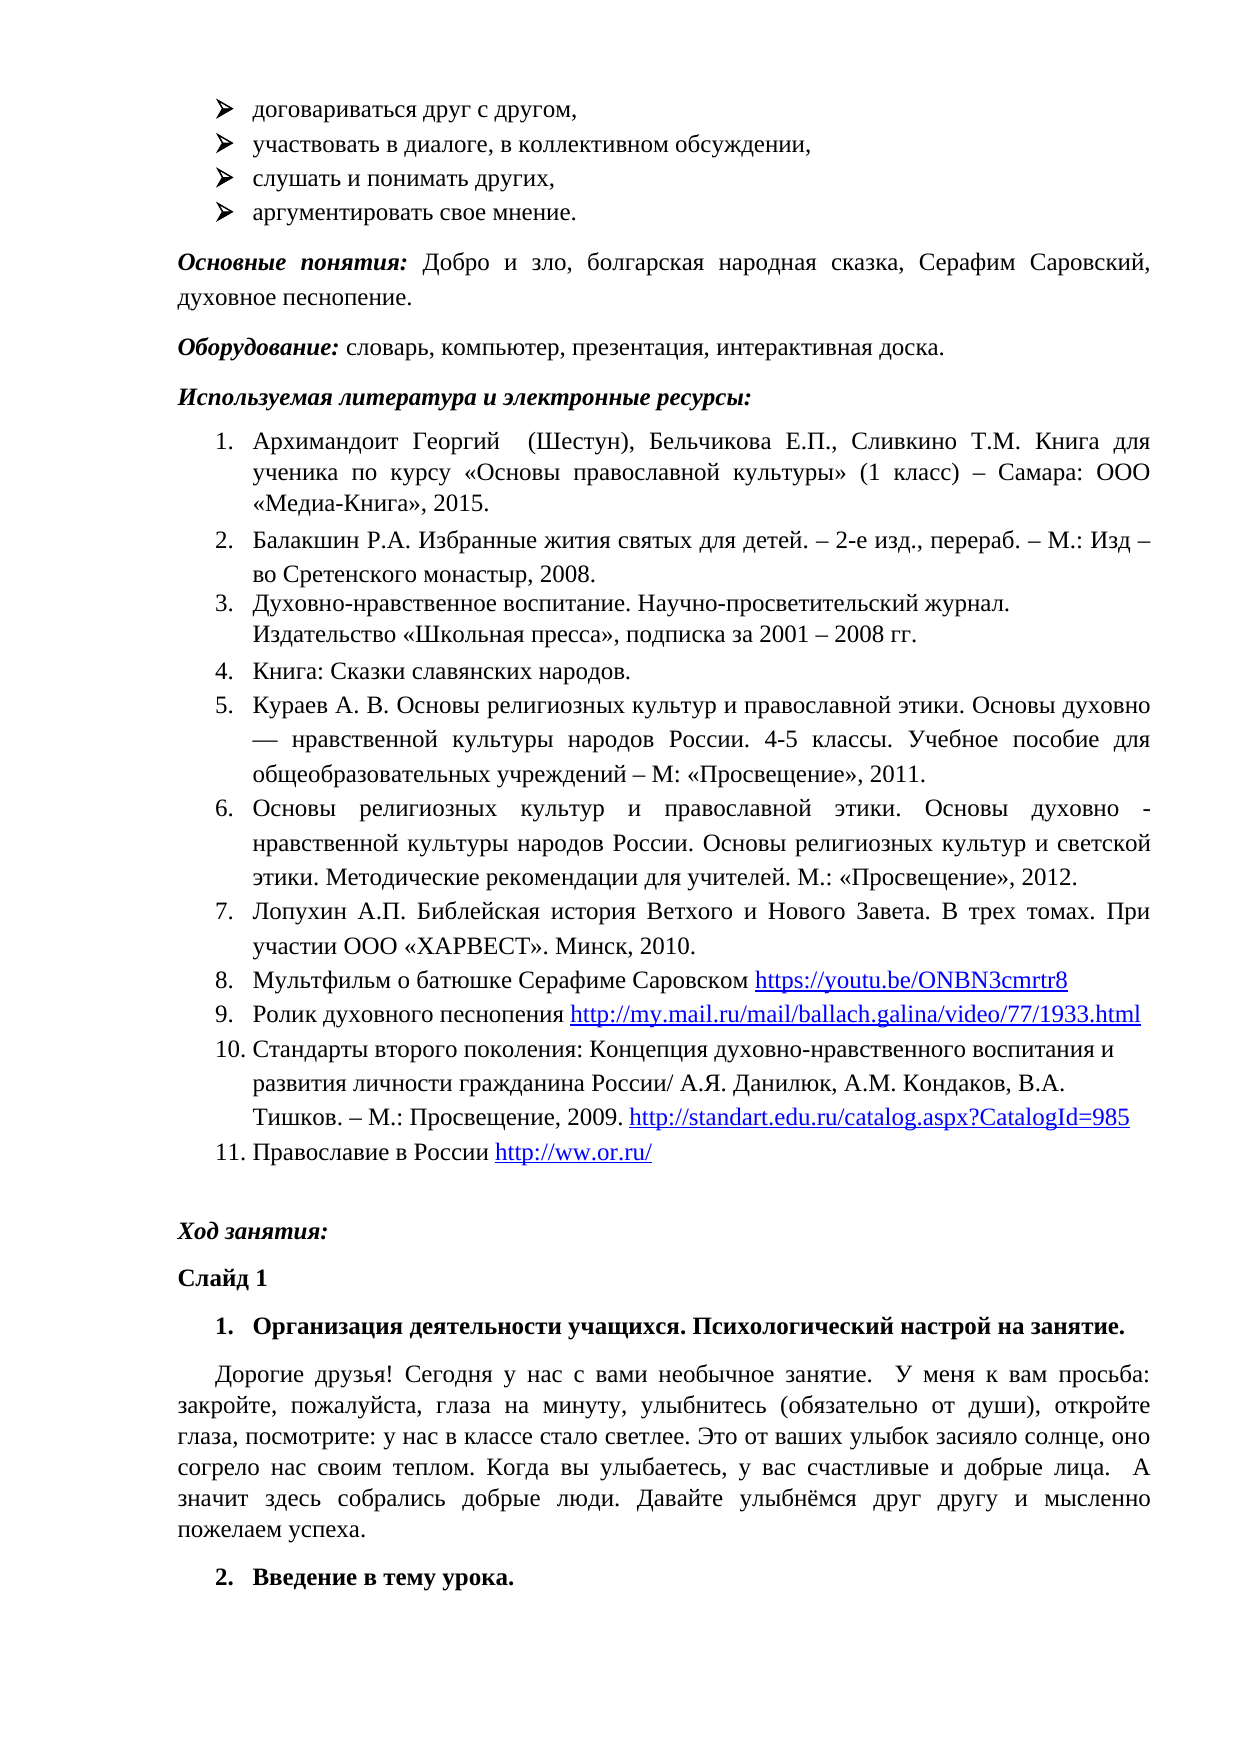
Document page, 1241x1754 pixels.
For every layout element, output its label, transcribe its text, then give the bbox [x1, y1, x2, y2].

list Балакшин Р.А. Избранные жития святых для детей. – 2-е изд., перераб. – М.: Изд – во Сретенского монастыр, 2008. [215, 519, 1152, 588]
list Духовно-нравственное воспитание. Научно-просветительский журнал. Издательство «Школьная пресса», подписка за 2001 – 2008 гг. [215, 588, 1152, 648]
text Слайд 1 [177, 1263, 1152, 1292]
list Книга: Сказки славянских народов. [215, 650, 1152, 684]
list аргументировать свое мнение. [215, 192, 1152, 226]
list Стандарты второго поколения: Концепция духовно-нравственного воспитания и развития личности гражданина России/ А.Я. Данилюк, А.М. Кондаков, В.А. Тишков. – М.: Просвещение, 2009. http://standart.edu.ru/catalog.aspx?CatalogId=985 [215, 1028, 1152, 1131]
list Кураев А. В. Основы религиозных культур и православной этики. Основы духовно — нравственной культуры народов России. 4-5 классы. Учебное пособие для общеобразовательных учреждений – М: «Просвещение», 2011. [215, 684, 1152, 788]
list Введение в тему урока. [215, 1562, 1152, 1591]
list Лопухин А.П. Библейская история Ветхого и Нового Завета. В трех томах. При участии ООО «ХАРВЕСТ». Минск, 2010. [215, 891, 1152, 959]
text Оборудование: словарь, компьютер, презентация, интерактивная доска. [177, 326, 1152, 361]
list слушать и понимать других, [215, 157, 1152, 192]
list Мультфильм о батюшке Серафиме Саровском https://youtu.be/ONBN3cmrtr8 [215, 959, 1152, 994]
text Дорогие друзья! Сегодня у нас с вами необычное занятие. У меня к вам просьба: закройте, пожалуйста, глаза на минуту, улыбнитесь (обязательно от души), откройте глаза, посмотрите: у нас в классе стало светлее. Это от ваших улыбок засияло солнце, оно согрело нас своим теплом. Когда вы улыбаетесь, у вас счастливые и добрые лица. А значит здесь собрались добрые люди. Давайте улыбнёмся друг другу и мысленно пожелаем успеха. [177, 1359, 1152, 1543]
text Ход занятия: [177, 1216, 1152, 1244]
list участвовать в диалоге, в коллективном обсуждении, [215, 123, 1152, 157]
text Основные понятия: Добро и зло, болгарская народная сказка, Серафим Саровский, духовное песнопение. [177, 242, 1152, 311]
list Архимандоит Георгий (Шестун), Бельчикова Е.П., Сливкино Т.М. Книга для ученика по курсу «Основы православной культуры» (1 класс) – Самара: ООО «Медиа-Книга», 2015. [215, 426, 1152, 517]
list договариваться друг с другом, [215, 89, 1152, 123]
list Православие в России http://ww.or.ru/ [215, 1131, 1152, 1166]
list Ролик духовного песнопения http://my.mail.ru/mail/ballach.galina/video/77/1933.html [215, 994, 1152, 1028]
list Организация деятельности учащихся. Психологический настрой на занятие. [215, 1311, 1152, 1340]
text Используемая литература и электронные ресурсы: [177, 376, 1152, 411]
list Основы религиозных культур и православной этики. Основы духовно - нравственной культуры народов России. Основы религиозных культур и светской этики. Методические рекомендации для учителей. М.: «Просвещение», 2012. [215, 788, 1152, 891]
